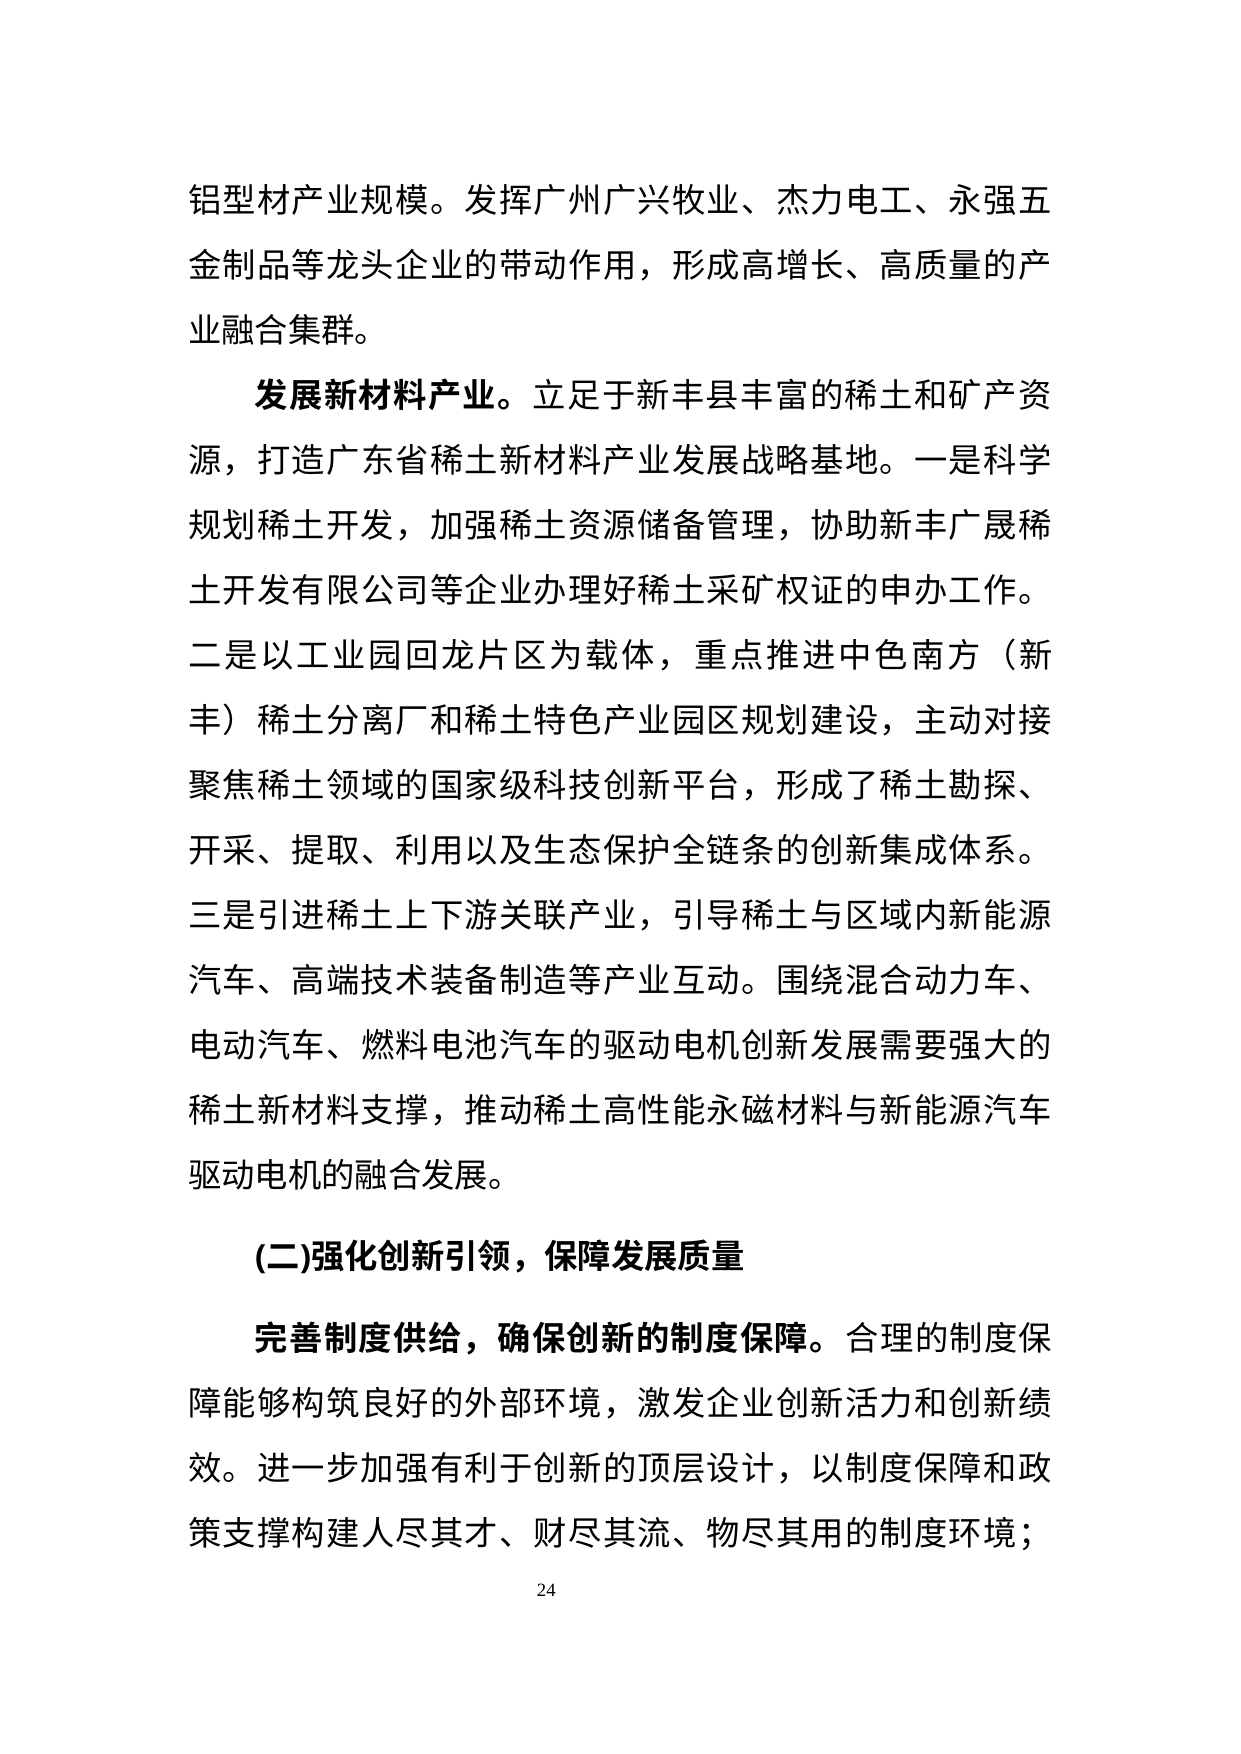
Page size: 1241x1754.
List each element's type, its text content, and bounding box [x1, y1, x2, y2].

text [188, 166, 1052, 361]
list 强化创新引领，保障发展质量 [255, 1222, 1052, 1287]
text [188, 1303, 1052, 1563]
text 发展新材料产业。立足于新丰县丰富的稀土和矿产资源，打造广东省稀土新材料产业发展战略基地。一是科学规划稀土开发，加强稀土资源储备管理，协助新丰广晟稀土开发有限公司等企业办理好稀土采矿权证的申办工作。二是以工业园回龙片区为载体，重点推进中色南方（新丰）稀土分离厂和稀土特色产业园区规划建设，主动对接聚焦稀土领域的国家级科技创新平台，形成了稀土勘探、开采、提取、利用以及生态保护全链条的创新集成体系。三是引进稀土上下游关联产业，引导稀土与区域内新能源汽车、高端技术装备制造等产业互动。围绕混合动力车、电动汽车、燃料电池汽车的驱动电机创新发展需要强大的稀土新材料支撑，推动稀土高性能永磁材料与新能源汽车驱动电机的融合发展。 [188, 361, 1052, 1206]
